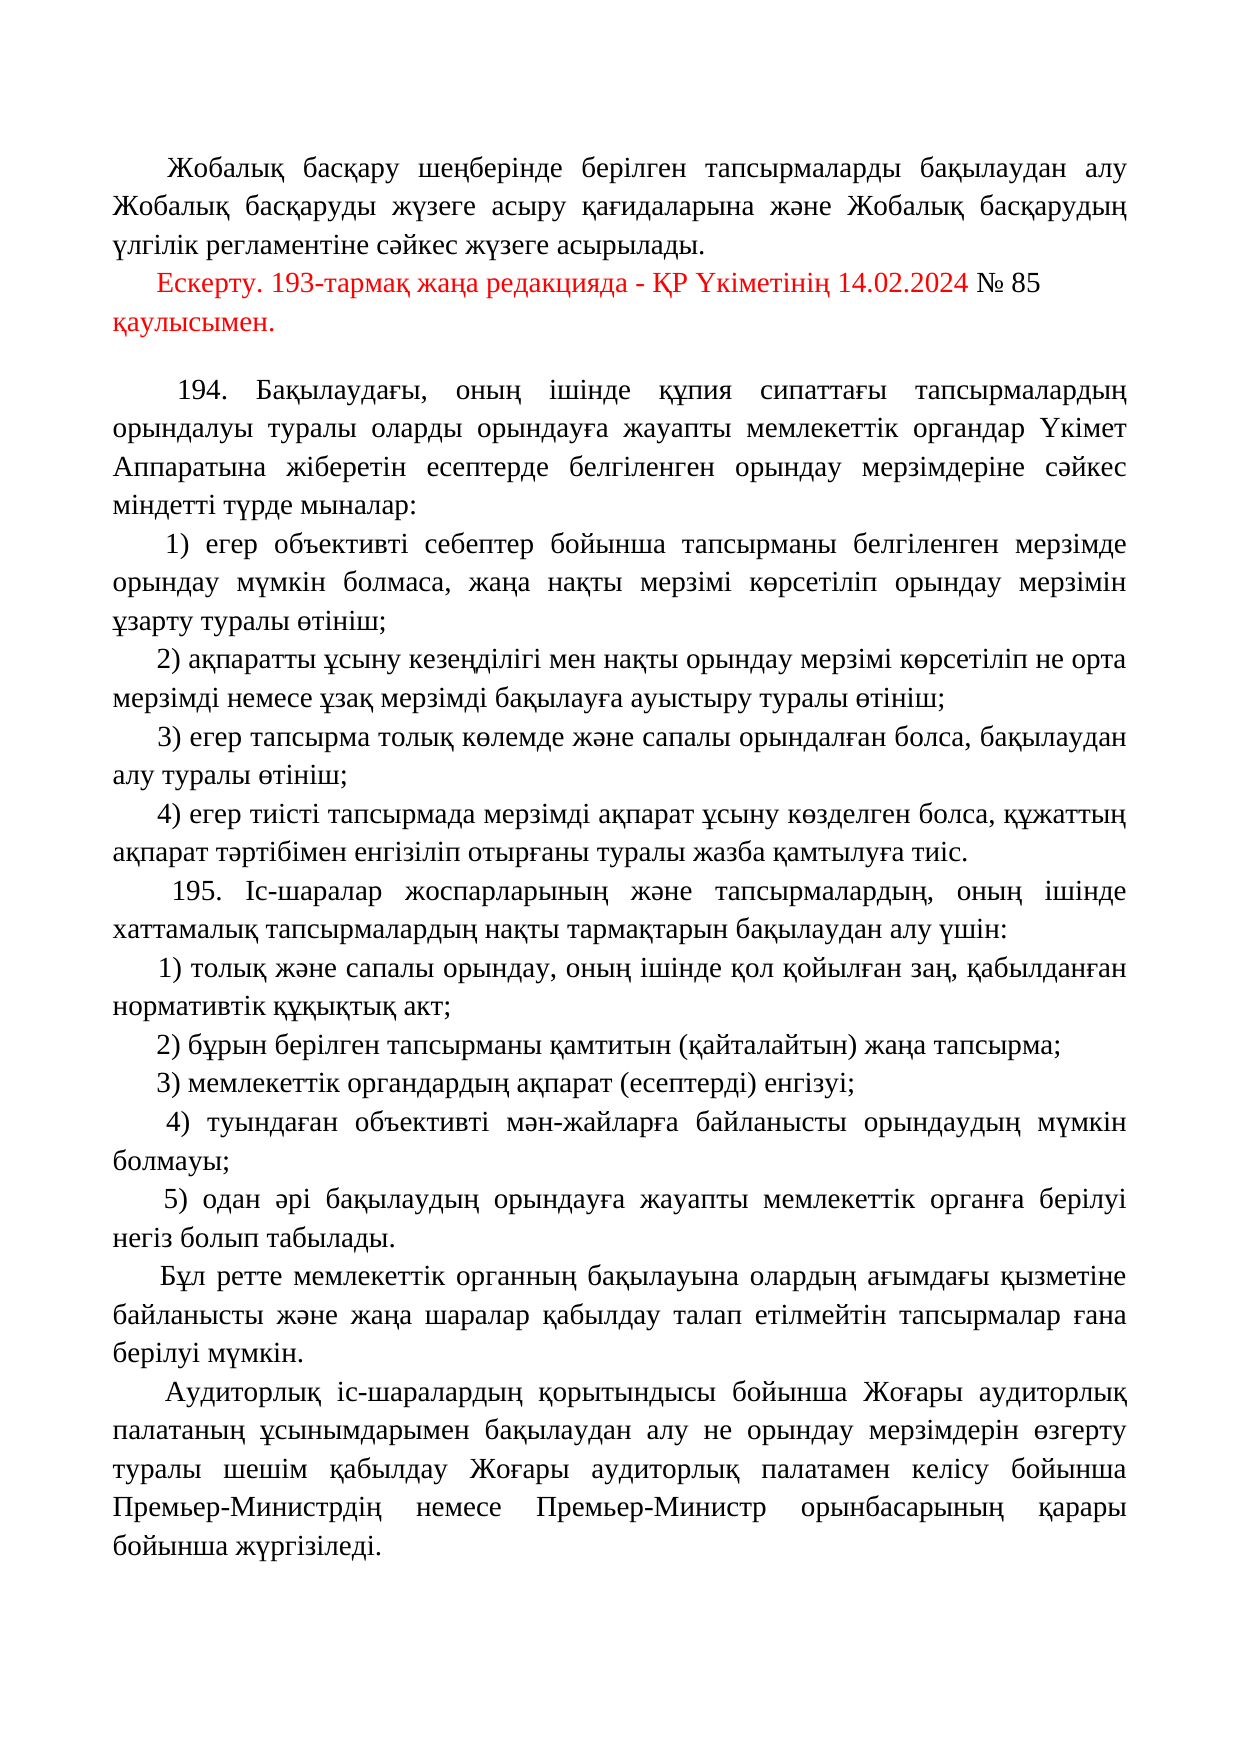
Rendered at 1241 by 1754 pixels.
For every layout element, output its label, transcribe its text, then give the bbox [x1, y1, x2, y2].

text 1) егер объективті себептер бойынша тапсырманы белгіленген мерзімде орындау мүмкін болмаса, жаңа нақты мерзімі көрсетіліп орындау мерзімін ұзарту туралы өтініш; [112, 526, 1128, 637]
text 1) толық және сапалы орындау, оның ішінде қол қойылған заң, қабылданған нормативтік құқықтық акт; [112, 950, 1128, 1022]
text 3) мемлекеттік органдардың ақпарат (есептерді) енгізуі; [112, 1066, 1128, 1099]
text 195. Іс-шаралар жоспарларының және тапсырмалардың, оның ішінде хаттамалық тапсырмалардың нақты тармақтарын бақылаудан алу үшін: [112, 873, 1128, 945]
text 2) бұрын берілген тапсырманы қамтитын (қайталайтын) жаңа тапсырма; [112, 1027, 1128, 1061]
text Ескерту. 193-тармақ жаңа редакцияда - ҚР Үкіметінің 14.02.2024 № 85 қаулысымен. [112, 266, 1128, 368]
text Жобалық басқару шеңберінде берілген тапсырмаларды бақылаудан алу Жобалық басқаруды жүзеге асыру қағидаларына және Жобалық басқарудың үлгілік регламентіне сәйкес жүзеге асырылады. [112, 150, 1128, 261]
text Аудиторлық іс-шаралардың қорытындысы бойынша Жоғары аудиторлық палатаның ұсынымдарымен бақылаудан алу не орындау мерзімдерін өзгерту туралы шешім қабылдау Жоғары аудиторлық палатамен келісу бойынша Премьер-Министрдің немесе Премьер-Министр орынбасарының қарары бойынша жүргізіледі. [112, 1374, 1128, 1562]
text 5) одан әрі бақылаудың орындауға жауапты мемлекеттік органға берілуі негіз болып табылады. [112, 1181, 1128, 1253]
text 4) туындаған объективті мән-жайларға байланысты орындаудың мүмкін болмауы; [112, 1104, 1128, 1176]
text 194. Бақылаудағы, оның ішінде құпия сипаттағы тапсырмалардың орындалуы туралы оларды орындауға жауапты мемлекеттік органдар Үкімет Аппаратына жіберетін есептерде белгіленген орындау мерзімдеріне сәйкес міндетті түрде мыналар: [112, 372, 1128, 521]
text 2) ақпаратты ұсыну кезеңділігі мен нақты орындау мерзімі көрсетіліп не орта мерзімді немесе ұзақ мерзімді бақылауға ауыстыру туралы өтініш; [112, 642, 1128, 714]
text 4) егер тиісті тапсырмада мерзімді ақпарат ұсыну көзделген болса, құжаттың ақпарат тәртібімен енгізіліп отырғаны туралы жазба қамтылуға тиіс. [112, 796, 1128, 868]
text 3) егер тапсырма толық көлемде және сапалы орындалған болса, бақылаудан алу туралы өтініш; [112, 719, 1128, 791]
text Бұл ретте мемлекеттік органның бақылауына олардың ағымдағы қызметіне байланысты және жаңа шаралар қабылдау талап етілмейтін тапсырмалар ғана берілуі мүмкін. [112, 1258, 1128, 1369]
